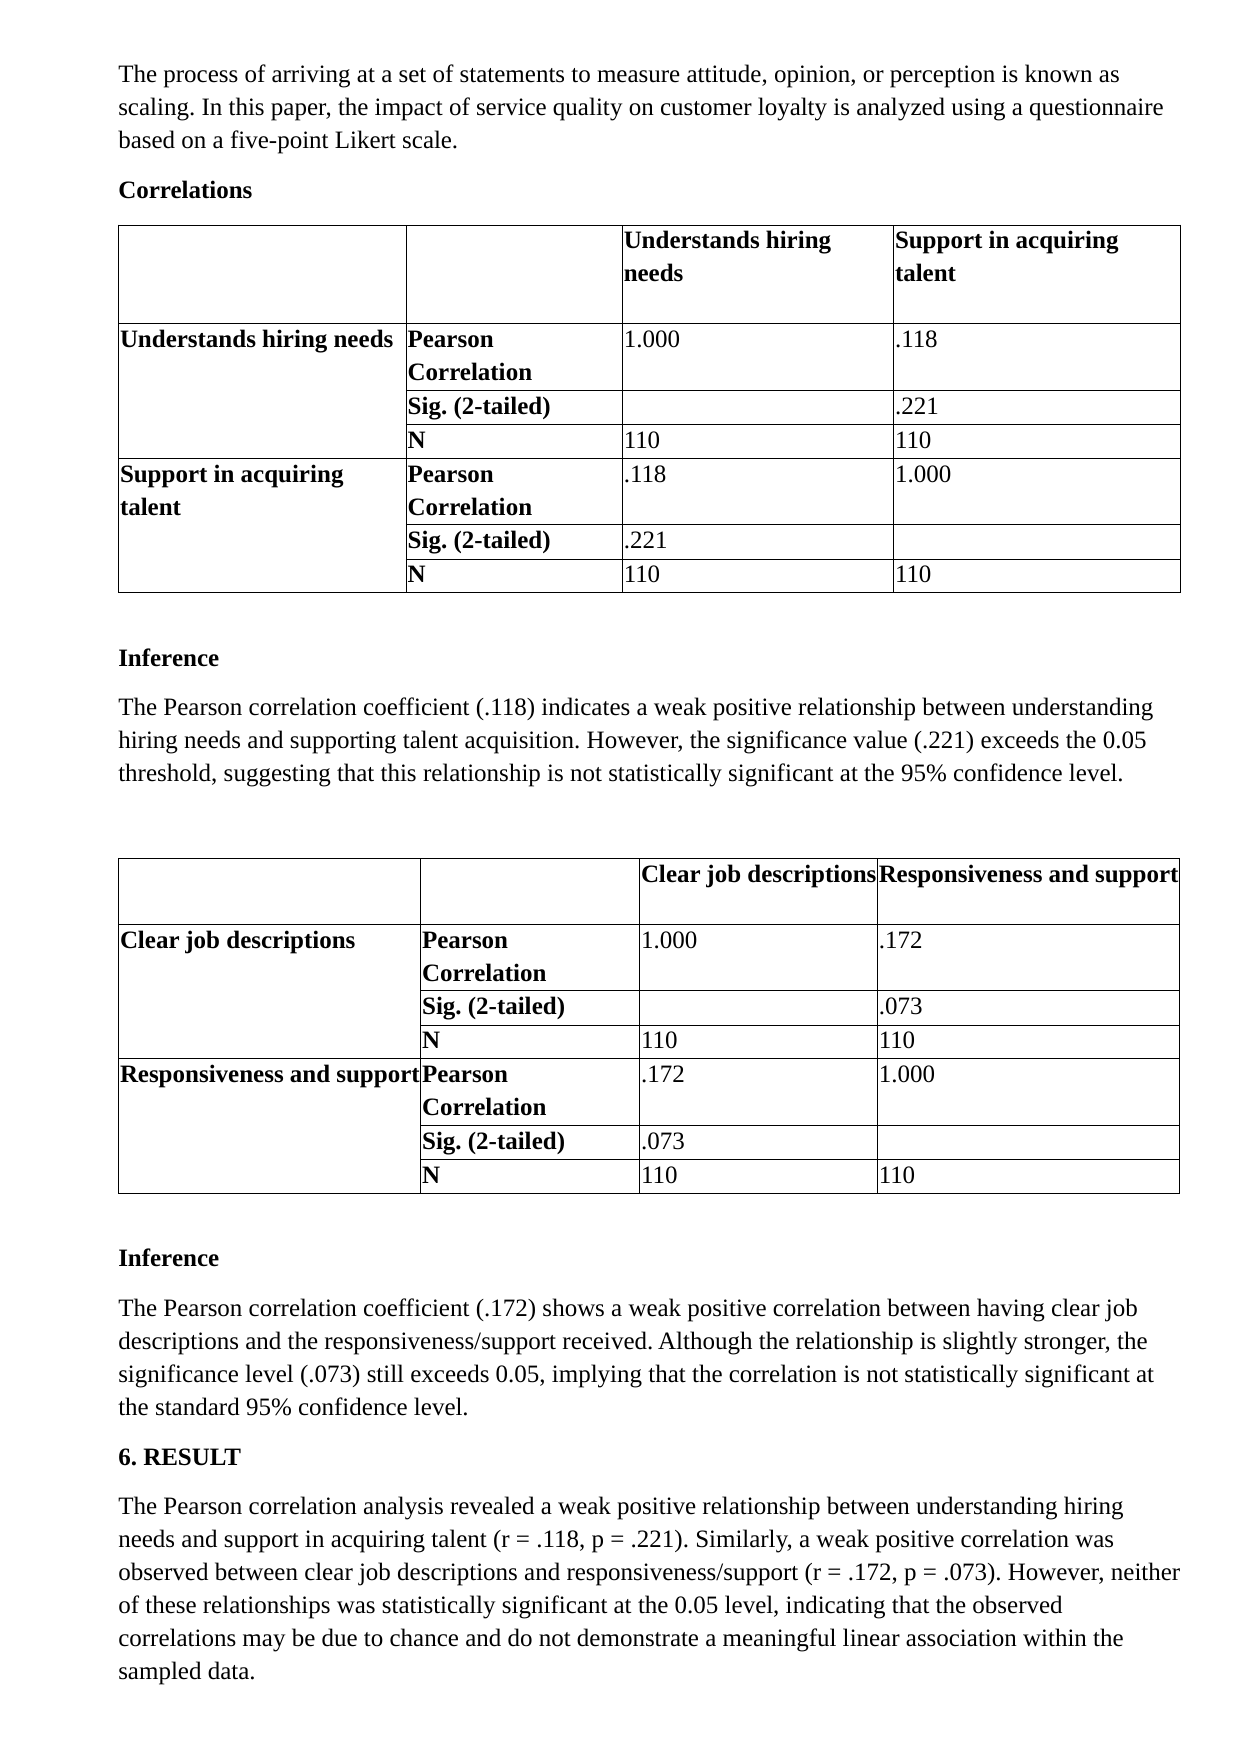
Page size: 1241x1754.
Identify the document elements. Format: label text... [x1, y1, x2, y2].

table_cell Understands hiring needs [119, 324, 406, 458]
table_cell Support in acquiring talent [119, 459, 406, 592]
table_cell [878, 1126, 1179, 1159]
text The Pearson correlation coefficient (.172) shows a weak positive correlation between having clear job descriptions and the responsiveness/support received. Although the relationship is slightly stronger, the significance level (.073) still exceeds 0.05, implying that the correlation is not statistically significant at the standard 95% confidence level. [118, 1293, 1181, 1421]
table_cell .172 [878, 925, 1179, 990]
table_cell 110 [640, 1026, 877, 1058]
table_cell [640, 991, 877, 1024]
table_cell Clear job descriptions [119, 925, 420, 1058]
table_cell .221 [623, 525, 893, 558]
table_header Clear job descriptions [640, 859, 877, 924]
table_cell Responsiveness and support [119, 1059, 420, 1192]
table_cell Pearson Correlation [421, 1059, 639, 1125]
table_cell 110 [894, 425, 1180, 458]
table_cell Sig. (2-tailed) [421, 991, 639, 1024]
table_cell [894, 525, 1180, 558]
table_cell N [421, 1160, 639, 1192]
table_cell Sig. (2-tailed) [421, 1126, 639, 1159]
table_header Understands hiring needs [623, 226, 893, 323]
table_cell N [407, 425, 622, 458]
table_cell 110 [894, 560, 1180, 592]
table_header [119, 859, 420, 924]
table_header [407, 226, 622, 323]
text Inference [118, 1243, 1181, 1272]
table_cell .118 [894, 324, 1180, 390]
table_cell Sig. (2-tailed) [407, 391, 622, 424]
table_header [119, 226, 406, 323]
table_cell 110 [878, 1160, 1179, 1192]
text The Pearson correlation analysis revealed a weak positive relationship between understanding hiring needs and support in acquiring talent (r = .118, p = .221). Similarly, a weak positive correlation was observed between clear job descriptions and responsiveness/support (r = .172, p = .073). However, neither of these relationships was statistically significant at the 0.05 level, indicating that the observed correlations may be due to chance and do not demonstrate a meaningful linear association within the sampled data. [118, 1491, 1181, 1685]
table_cell Pearson Correlation [407, 459, 622, 524]
table_cell .073 [640, 1126, 877, 1159]
table_cell Pearson Correlation [421, 925, 639, 990]
table_cell 110 [623, 560, 893, 592]
table_cell .172 [640, 1059, 877, 1125]
table_cell [623, 391, 893, 424]
table_header Responsiveness and support [878, 859, 1179, 924]
table_cell 1.000 [623, 324, 893, 390]
table_cell 110 [623, 425, 893, 458]
table_cell Pearson Correlation [407, 324, 622, 390]
table_cell .221 [894, 391, 1180, 424]
table_header [421, 859, 639, 924]
table_cell Sig. (2-tailed) [407, 525, 622, 558]
table_cell .118 [623, 459, 893, 524]
text 6. RESULT [118, 1442, 1181, 1470]
text The process of arriving at a set of statements to measure attitude, opinion, or perception is known as scaling. In this paper, the impact of service quality on customer loyalty is analyzed using a questionnaire based on a five-point Likert scale. [118, 59, 1181, 154]
table_header Support in acquiring talent [894, 226, 1180, 323]
table_cell 110 [640, 1160, 877, 1192]
text Correlations [118, 175, 1181, 203]
table_cell 1.000 [878, 1059, 1179, 1125]
table_cell N [421, 1026, 639, 1058]
table_cell .073 [878, 991, 1179, 1024]
text The Pearson correlation coefficient (.118) indicates a weak positive relationship between understanding hiring needs and supporting talent acquisition. However, the significance value (.221) exceeds the 0.05 threshold, suggesting that this relationship is not statistically significant at the 95% confidence level. [118, 692, 1181, 787]
table_cell 110 [878, 1026, 1179, 1058]
text Inference [118, 643, 1181, 672]
table_cell 1.000 [640, 925, 877, 990]
table_cell 1.000 [894, 459, 1180, 524]
table_cell N [407, 560, 622, 592]
